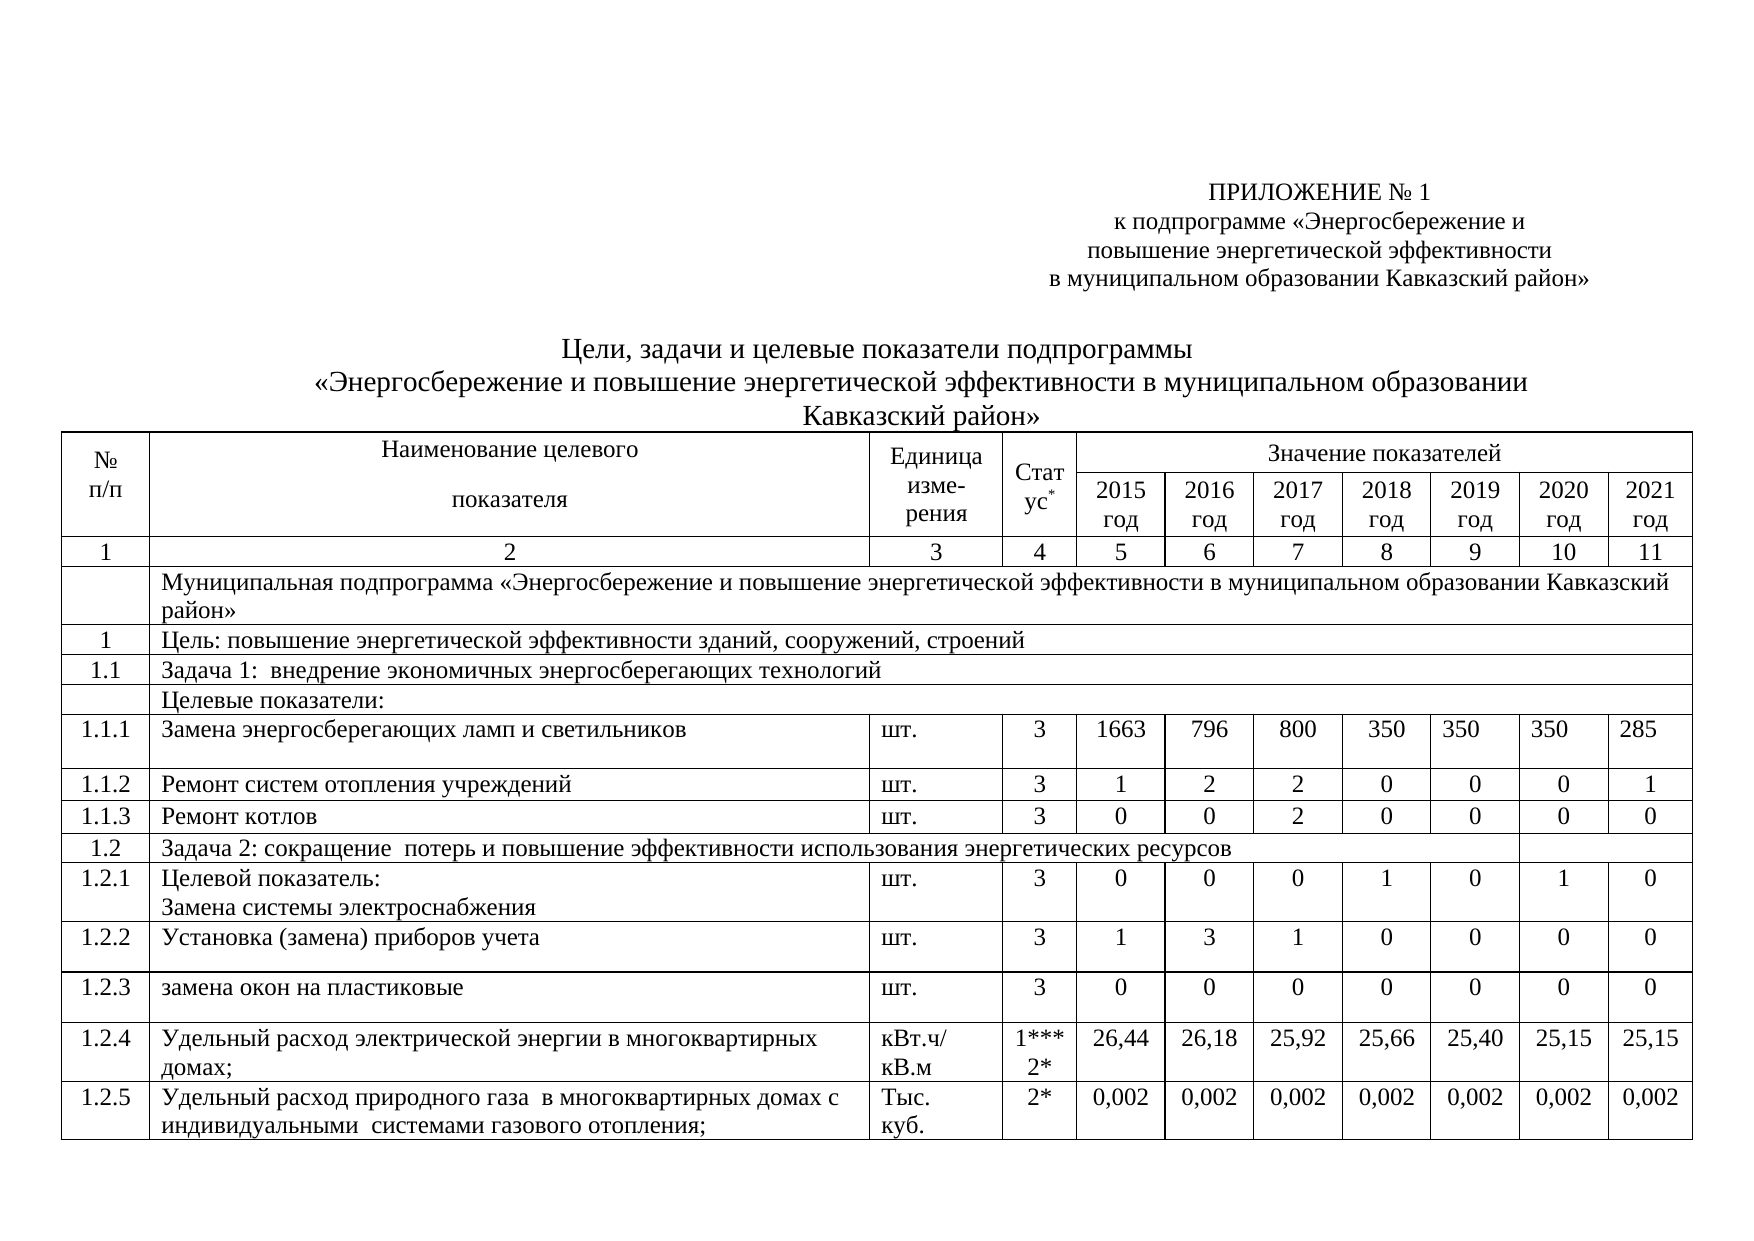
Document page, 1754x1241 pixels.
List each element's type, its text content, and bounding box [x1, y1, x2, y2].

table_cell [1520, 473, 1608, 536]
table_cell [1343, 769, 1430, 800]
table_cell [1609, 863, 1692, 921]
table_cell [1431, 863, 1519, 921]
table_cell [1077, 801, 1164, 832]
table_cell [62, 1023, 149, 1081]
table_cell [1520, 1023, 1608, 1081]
list повышение энергетической эффективности [1003, 235, 1636, 263]
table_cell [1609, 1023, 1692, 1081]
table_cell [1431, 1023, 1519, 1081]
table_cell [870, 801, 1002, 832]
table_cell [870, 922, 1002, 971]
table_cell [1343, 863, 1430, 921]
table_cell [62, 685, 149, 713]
list к подпрограмме «Энергосбережение и [1003, 206, 1636, 235]
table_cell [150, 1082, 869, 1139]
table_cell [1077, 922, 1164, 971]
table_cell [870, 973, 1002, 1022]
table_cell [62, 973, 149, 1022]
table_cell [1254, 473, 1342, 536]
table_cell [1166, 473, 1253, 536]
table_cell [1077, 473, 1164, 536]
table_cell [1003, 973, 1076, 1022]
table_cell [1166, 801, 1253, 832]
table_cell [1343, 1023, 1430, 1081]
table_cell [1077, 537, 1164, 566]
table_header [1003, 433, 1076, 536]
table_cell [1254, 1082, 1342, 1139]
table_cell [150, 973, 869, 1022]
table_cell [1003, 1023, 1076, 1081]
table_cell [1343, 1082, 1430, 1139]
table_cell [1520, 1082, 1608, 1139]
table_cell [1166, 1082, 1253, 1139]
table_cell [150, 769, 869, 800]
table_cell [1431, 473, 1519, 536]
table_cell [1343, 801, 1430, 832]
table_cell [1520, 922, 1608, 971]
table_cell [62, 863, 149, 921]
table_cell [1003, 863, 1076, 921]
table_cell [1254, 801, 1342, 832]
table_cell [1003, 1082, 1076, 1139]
text Цели, задачи и целевые показатели подпрограммы [118, 331, 1636, 364]
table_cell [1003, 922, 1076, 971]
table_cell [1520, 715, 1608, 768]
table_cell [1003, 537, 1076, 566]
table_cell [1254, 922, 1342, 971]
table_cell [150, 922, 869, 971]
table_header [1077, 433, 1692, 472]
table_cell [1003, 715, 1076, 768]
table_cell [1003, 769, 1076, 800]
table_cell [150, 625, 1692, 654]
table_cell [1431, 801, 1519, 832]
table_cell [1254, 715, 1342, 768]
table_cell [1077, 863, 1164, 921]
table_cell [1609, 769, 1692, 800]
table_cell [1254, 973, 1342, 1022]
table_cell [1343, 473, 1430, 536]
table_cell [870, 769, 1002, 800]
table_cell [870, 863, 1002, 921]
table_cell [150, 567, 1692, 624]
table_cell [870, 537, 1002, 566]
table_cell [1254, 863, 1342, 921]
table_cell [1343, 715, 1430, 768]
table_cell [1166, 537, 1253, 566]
text Кавказский район» [118, 398, 1636, 431]
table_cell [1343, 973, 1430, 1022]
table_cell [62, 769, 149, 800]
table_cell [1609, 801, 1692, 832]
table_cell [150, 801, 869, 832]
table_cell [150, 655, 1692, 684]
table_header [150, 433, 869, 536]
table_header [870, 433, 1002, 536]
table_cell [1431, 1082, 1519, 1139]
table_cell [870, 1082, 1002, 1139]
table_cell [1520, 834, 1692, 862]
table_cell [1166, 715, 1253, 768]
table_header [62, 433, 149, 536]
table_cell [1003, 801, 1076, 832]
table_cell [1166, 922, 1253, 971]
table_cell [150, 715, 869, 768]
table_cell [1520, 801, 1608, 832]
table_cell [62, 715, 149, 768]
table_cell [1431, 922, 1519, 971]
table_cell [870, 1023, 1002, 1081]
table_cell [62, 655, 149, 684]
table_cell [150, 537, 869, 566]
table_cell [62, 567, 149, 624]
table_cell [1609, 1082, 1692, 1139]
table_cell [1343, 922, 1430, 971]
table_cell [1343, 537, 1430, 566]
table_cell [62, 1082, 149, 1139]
text «Энергосбережение и повышение энергетической эффективности в муниципальном образовании [118, 364, 1636, 398]
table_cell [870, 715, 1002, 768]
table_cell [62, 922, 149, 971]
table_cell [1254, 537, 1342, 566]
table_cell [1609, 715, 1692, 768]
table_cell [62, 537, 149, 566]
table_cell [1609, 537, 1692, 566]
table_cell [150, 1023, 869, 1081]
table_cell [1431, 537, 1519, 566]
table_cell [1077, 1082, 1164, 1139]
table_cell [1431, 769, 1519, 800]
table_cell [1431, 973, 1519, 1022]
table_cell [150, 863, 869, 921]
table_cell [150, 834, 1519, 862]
list в муниципальном образовании Кавказский район» [1003, 263, 1636, 292]
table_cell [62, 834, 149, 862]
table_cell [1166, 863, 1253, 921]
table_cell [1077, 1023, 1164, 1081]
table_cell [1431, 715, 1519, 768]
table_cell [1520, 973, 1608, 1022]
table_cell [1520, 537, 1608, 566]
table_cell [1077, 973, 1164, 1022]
text ПРИЛОЖЕНИЕ № 1 [1003, 177, 1636, 206]
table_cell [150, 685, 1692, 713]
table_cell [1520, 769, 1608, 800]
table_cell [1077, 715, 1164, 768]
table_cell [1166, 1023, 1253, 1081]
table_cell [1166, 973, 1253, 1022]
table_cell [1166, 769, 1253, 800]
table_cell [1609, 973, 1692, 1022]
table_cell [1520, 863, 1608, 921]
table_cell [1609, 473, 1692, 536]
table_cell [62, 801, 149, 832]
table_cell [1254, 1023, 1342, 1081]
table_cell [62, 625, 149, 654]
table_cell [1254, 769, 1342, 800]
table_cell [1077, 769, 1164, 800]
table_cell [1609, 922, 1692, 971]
